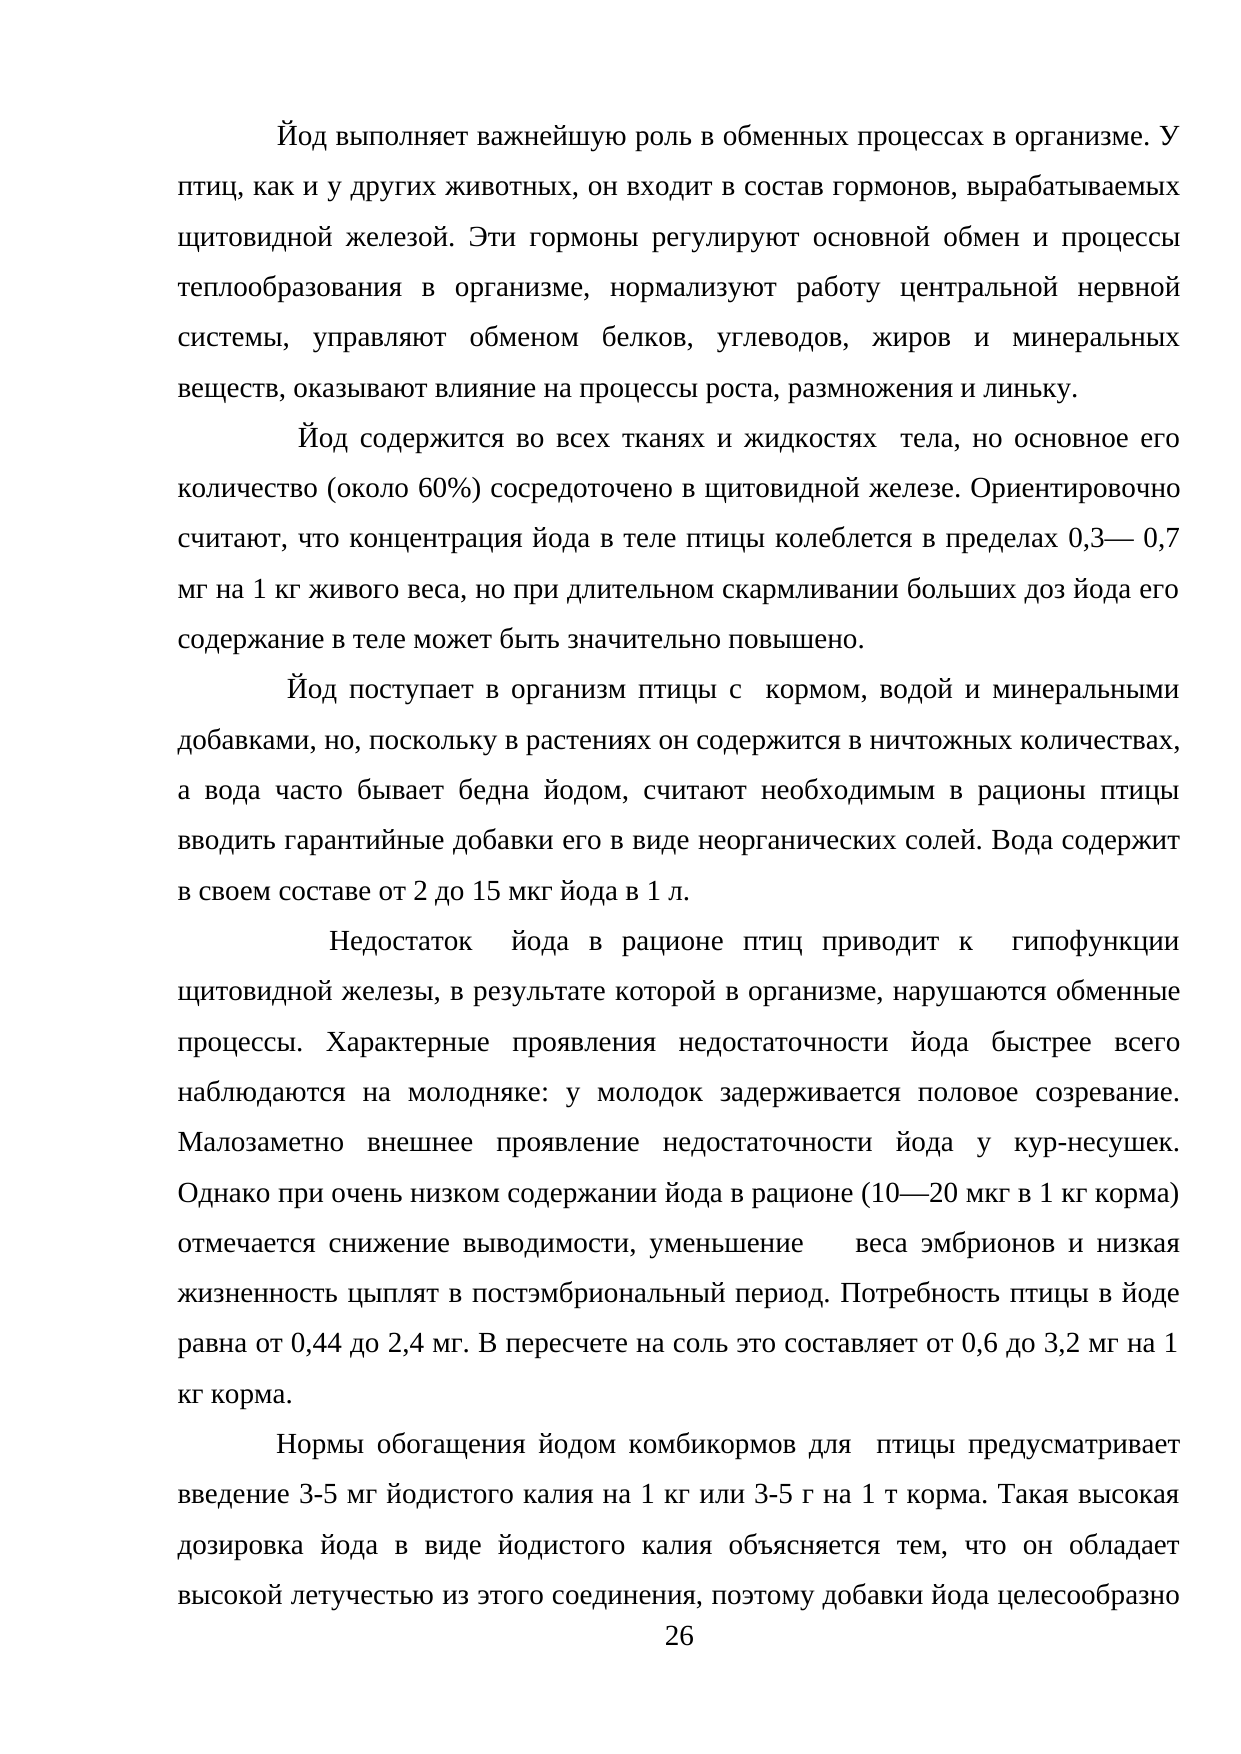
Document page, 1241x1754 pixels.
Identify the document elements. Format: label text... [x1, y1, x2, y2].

text Недостаток йода в рационе птиц приводит к гипофункции щитовидной железы, в результате которой в организме, нарушаются обменные процессы. Характерные проявления недостаточности йода быстрее всего наблюдаются на молодняке: у молодок задерживается половое созревание. Малозаметно внешнее проявление недостаточности йода у кур-несушек. Однако при очень низком содержании йода в рационе (10—20 мкг в 1 кг корма) отмечается снижение выводимости, уменьшение веса эмбрионов и низкая жизненность цыплят в постэмбриональный период. Потребность птицы в йоде равна от 0,44 до 2,4 мг. В пересчете на соль это составляет от 0,6 до 3,2 мг на 1 кг корма. [177, 923, 1181, 1409]
text Йод выполняет важнейшую роль в обменных процессах в организме. У птиц, как и у других животных, он входит в состав гормонов, вырабатываемых щитовидной железой. Эти гормоны регулируют основной обмен и процессы теплообразования в организме, нормализуют работу центральной нервной системы, управляют обменом белков, углеводов, жиров и минеральных веществ, оказывают влияние на процессы роста, размножения и линьку. [177, 118, 1181, 403]
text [177, 1426, 1181, 1611]
text Йод поступает в организм птицы с кормом, водой и минеральными добавками, но, поскольку в растениях он содержится в ничтожных количествах, а вода часто бывает бедна йодом, считают необходимым в рационы птицы вводить гарантийные добавки его в виде неорганических солей. Вода содержит в своем составе от 2 до 15 мкг йода в 1 л. [177, 672, 1181, 906]
text Йод содержится во всех тканях и жидкостях тела, но основное его количество (около 60%) сосредоточено в щитовидной железе. Ориентировочно считают, что концентрация йода в теле птицы колеблется в пределах 0,3— 0,7 мг на 1 кг живого веса, но при длительном скармливании больших доз йода его содержание в теле может быть значительно повышено. [177, 420, 1181, 655]
